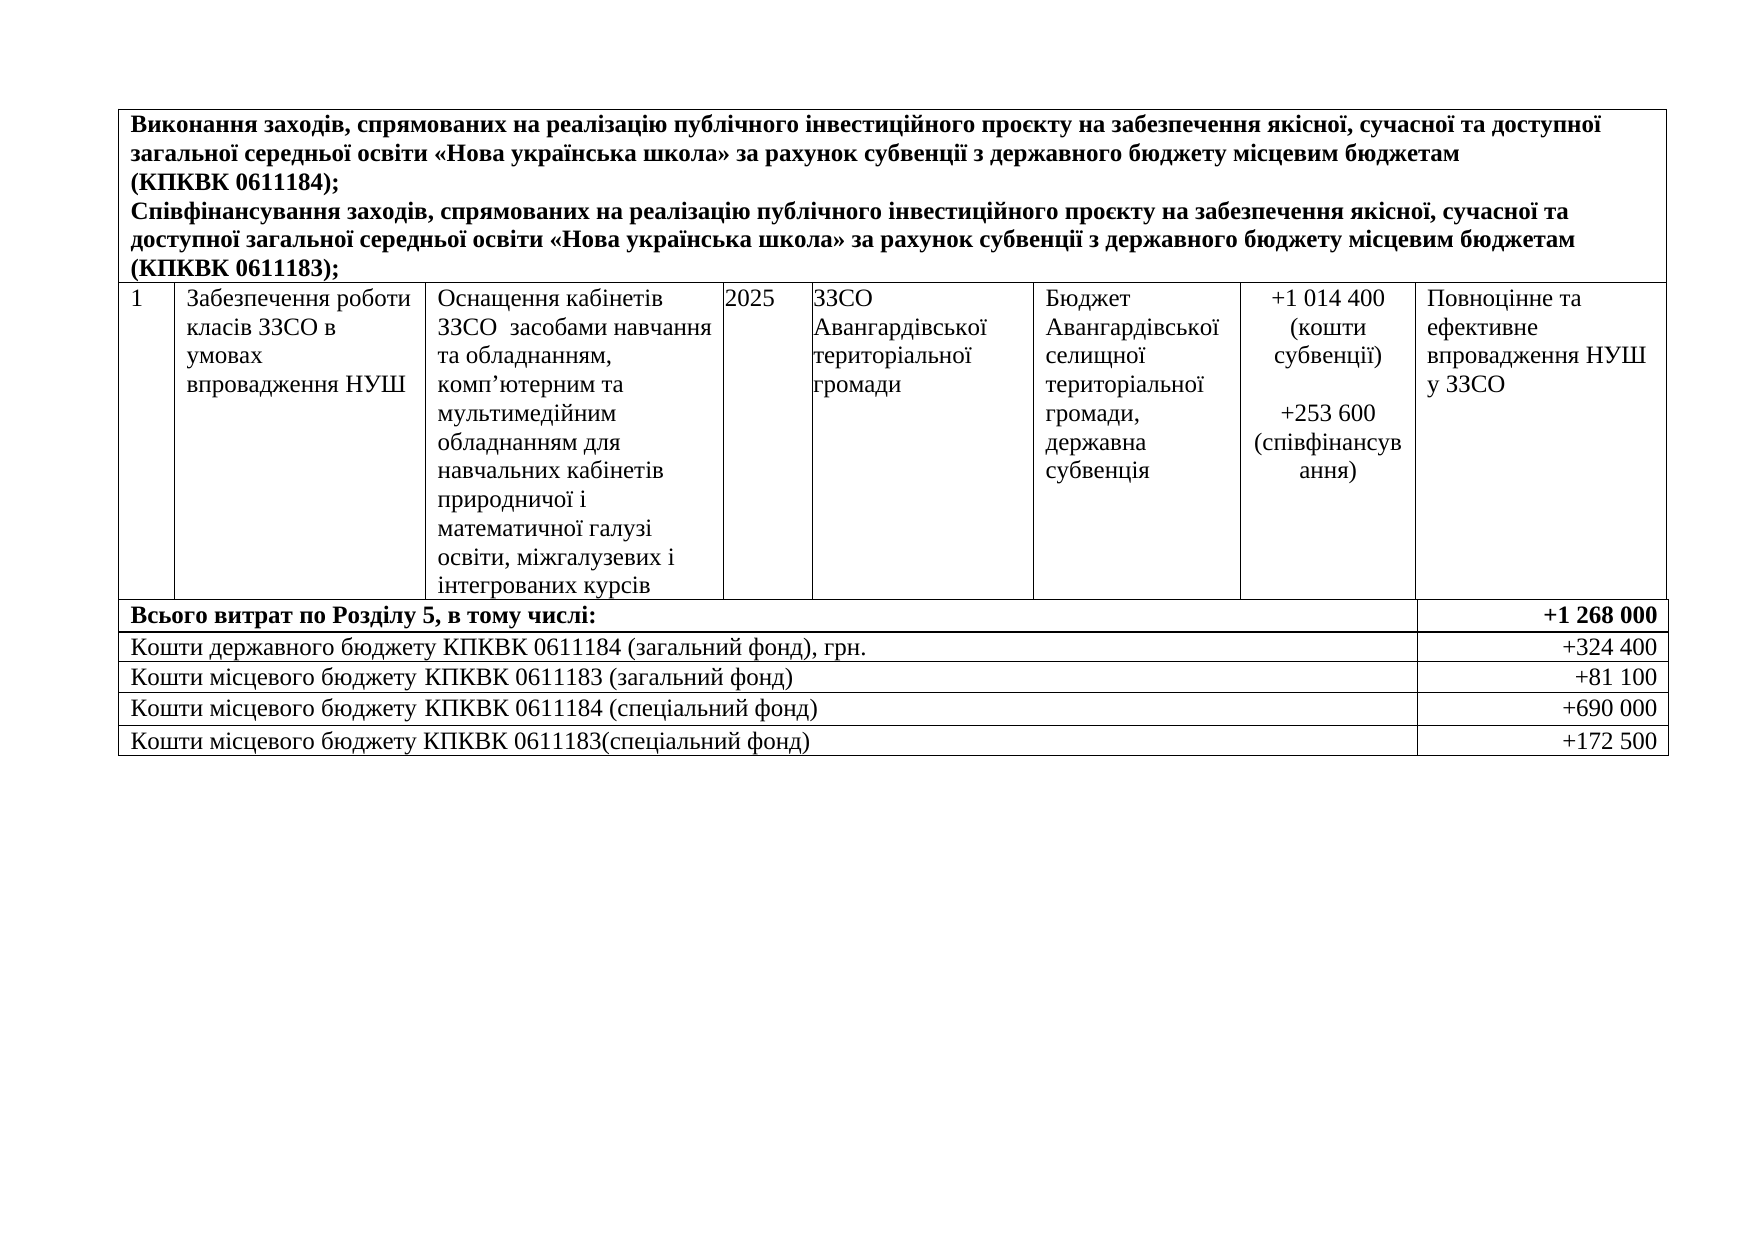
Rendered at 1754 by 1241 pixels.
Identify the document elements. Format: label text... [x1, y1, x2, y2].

table_cell 2025 [724, 283, 812, 599]
table_cell +1 014 400 (кошти субвенції) +253 600 (співфінансування) [1241, 283, 1415, 599]
table_cell Кошти місцевого бюджету КПКВК 0611183(спеціальний фонд) [119, 726, 1417, 755]
table_cell 1 [119, 283, 174, 599]
table_cell Забезпечення роботи класів ЗЗСО в умовах впровадження НУШ [175, 283, 425, 599]
table_cell Кошти державного бюджету КПКВК 0611184 (загальний фонд), грн. [119, 633, 1417, 661]
table_cell Бюджет Авангардівської селищної територіальної громади, державна субвенція [1034, 283, 1240, 599]
table_cell ЗЗСО Авангардівської територіальної громади [813, 283, 1033, 599]
table_cell Оснащення кабінетів ЗЗСО засобами навчання та обладнанням, комп’ютерним та мультимедійним обладнанням для навчальних кабінетів природничої і математичної галузі освіти, міжгалузевих і інтегрованих курсів [426, 283, 723, 599]
table_cell Повноцінне та ефективне впровадження НУШ у ЗЗСО [1416, 283, 1666, 599]
table_cell +324 400 [1418, 633, 1668, 661]
table_cell Кошти місцевого бюджету КПКВК 0611183 (загальний фонд) [119, 662, 1417, 692]
table_cell Всього витрат по Розділу 5, в тому числі: [119, 600, 1417, 631]
table_cell Кошти місцевого бюджету КПКВК 0611184 (спеціальний фонд) [119, 693, 1417, 725]
table_cell +690 000 [1418, 693, 1668, 725]
table_cell +1 268 000 [1418, 600, 1668, 631]
table_cell +172 500 [1418, 726, 1668, 755]
table_cell +81 100 [1418, 662, 1668, 692]
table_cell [119, 110, 1666, 282]
